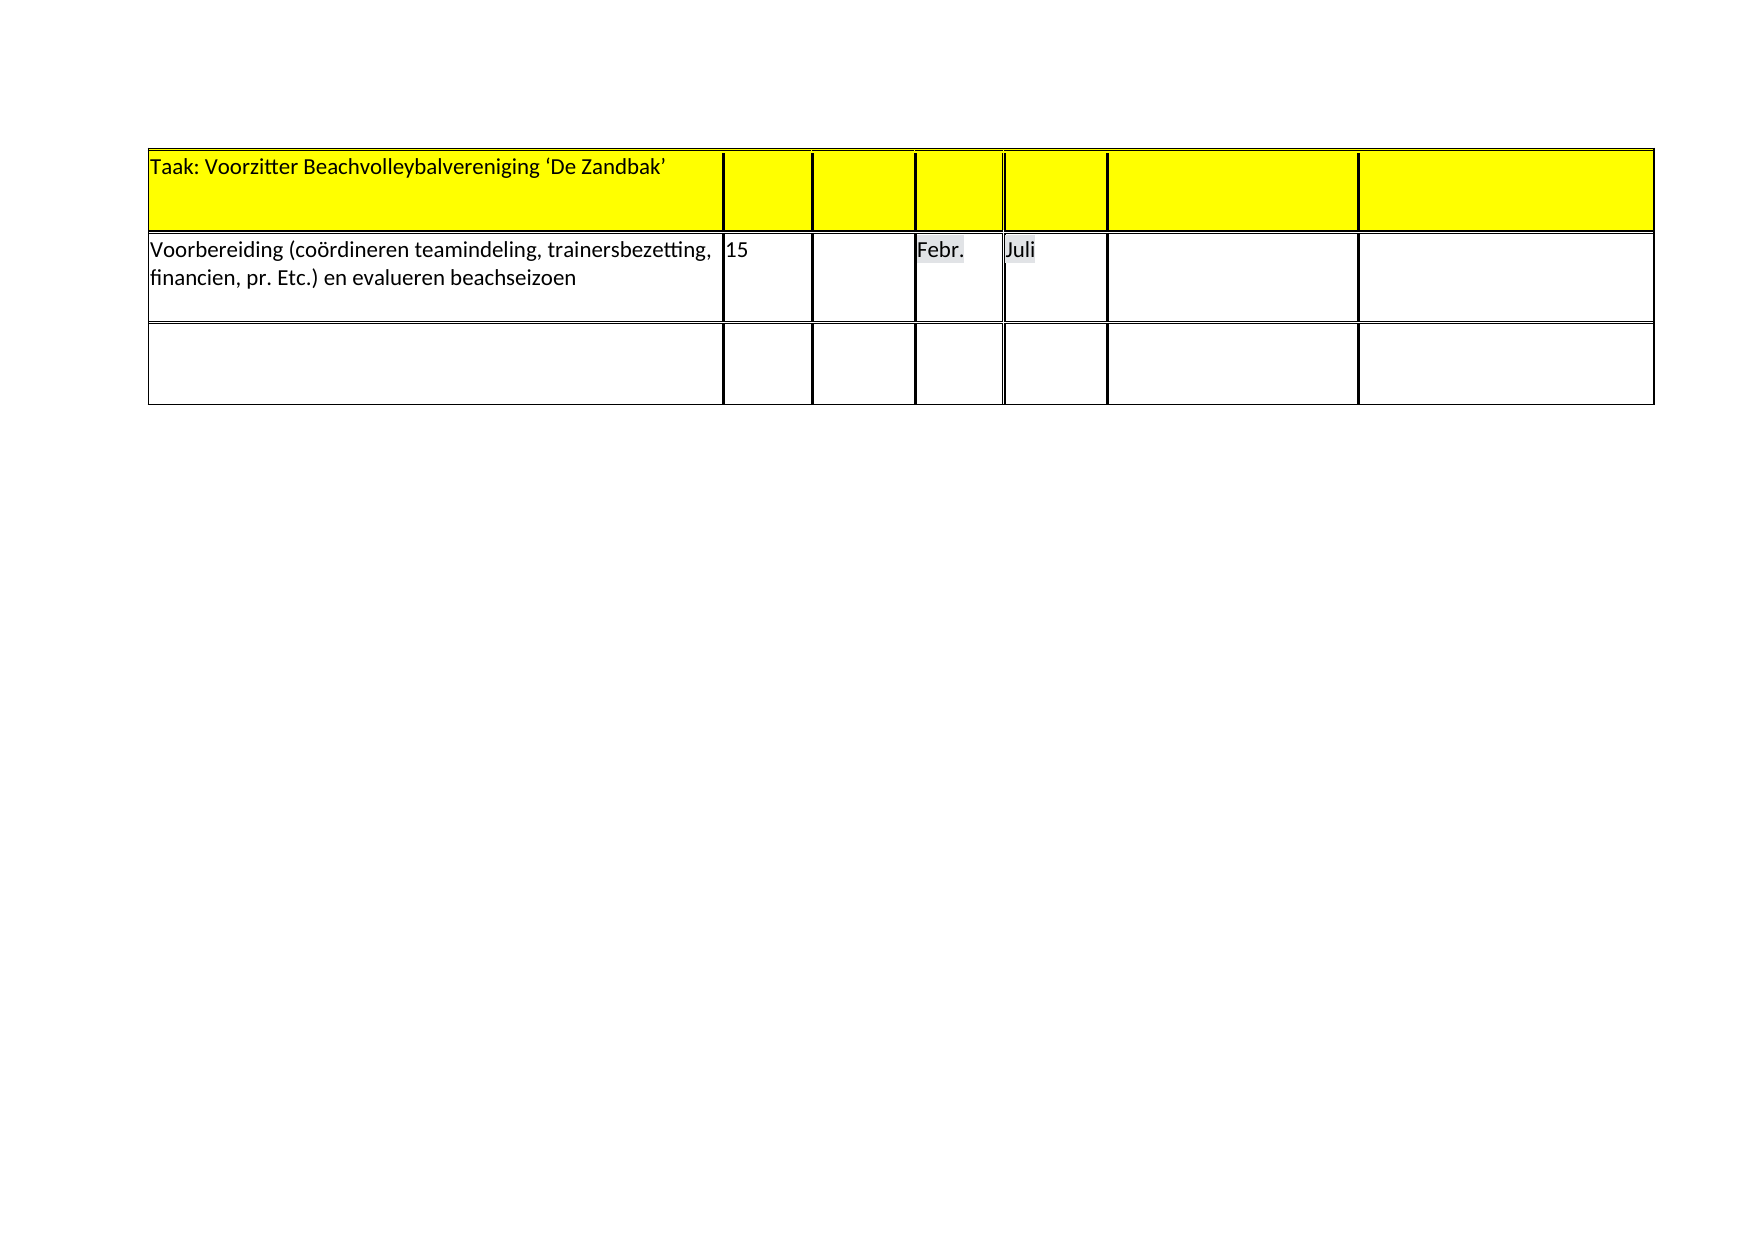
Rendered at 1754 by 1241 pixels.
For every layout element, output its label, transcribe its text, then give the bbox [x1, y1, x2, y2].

table_cell [1360, 234, 1653, 321]
table_cell [1004, 151, 1107, 230]
table_cell Voorbereiding (coördineren teamindeling, trainersbezetting, financien, pr. Etc.) en evalueren beachseizoen [149, 234, 722, 321]
table_cell [1358, 151, 1653, 230]
table_cell [1006, 324, 1106, 404]
table_cell [915, 149, 1004, 230]
table_cell [723, 149, 812, 230]
table_cell [1107, 151, 1358, 230]
table_cell Juli [1006, 234, 1106, 321]
table_cell [1109, 234, 1357, 321]
table_cell [814, 234, 914, 321]
table_cell [1109, 324, 1357, 404]
table_cell [1360, 324, 1653, 404]
table_cell [917, 324, 1002, 404]
table_cell [725, 324, 811, 404]
table_cell [814, 324, 914, 404]
table_cell [812, 149, 915, 230]
table_cell [149, 324, 722, 404]
table_cell 15 [725, 234, 811, 321]
table_cell Taak: Voorzitter Beachvolleybalvereniging ‘De Zandbak’ [149, 151, 723, 230]
table_cell Febr. [917, 234, 1002, 321]
